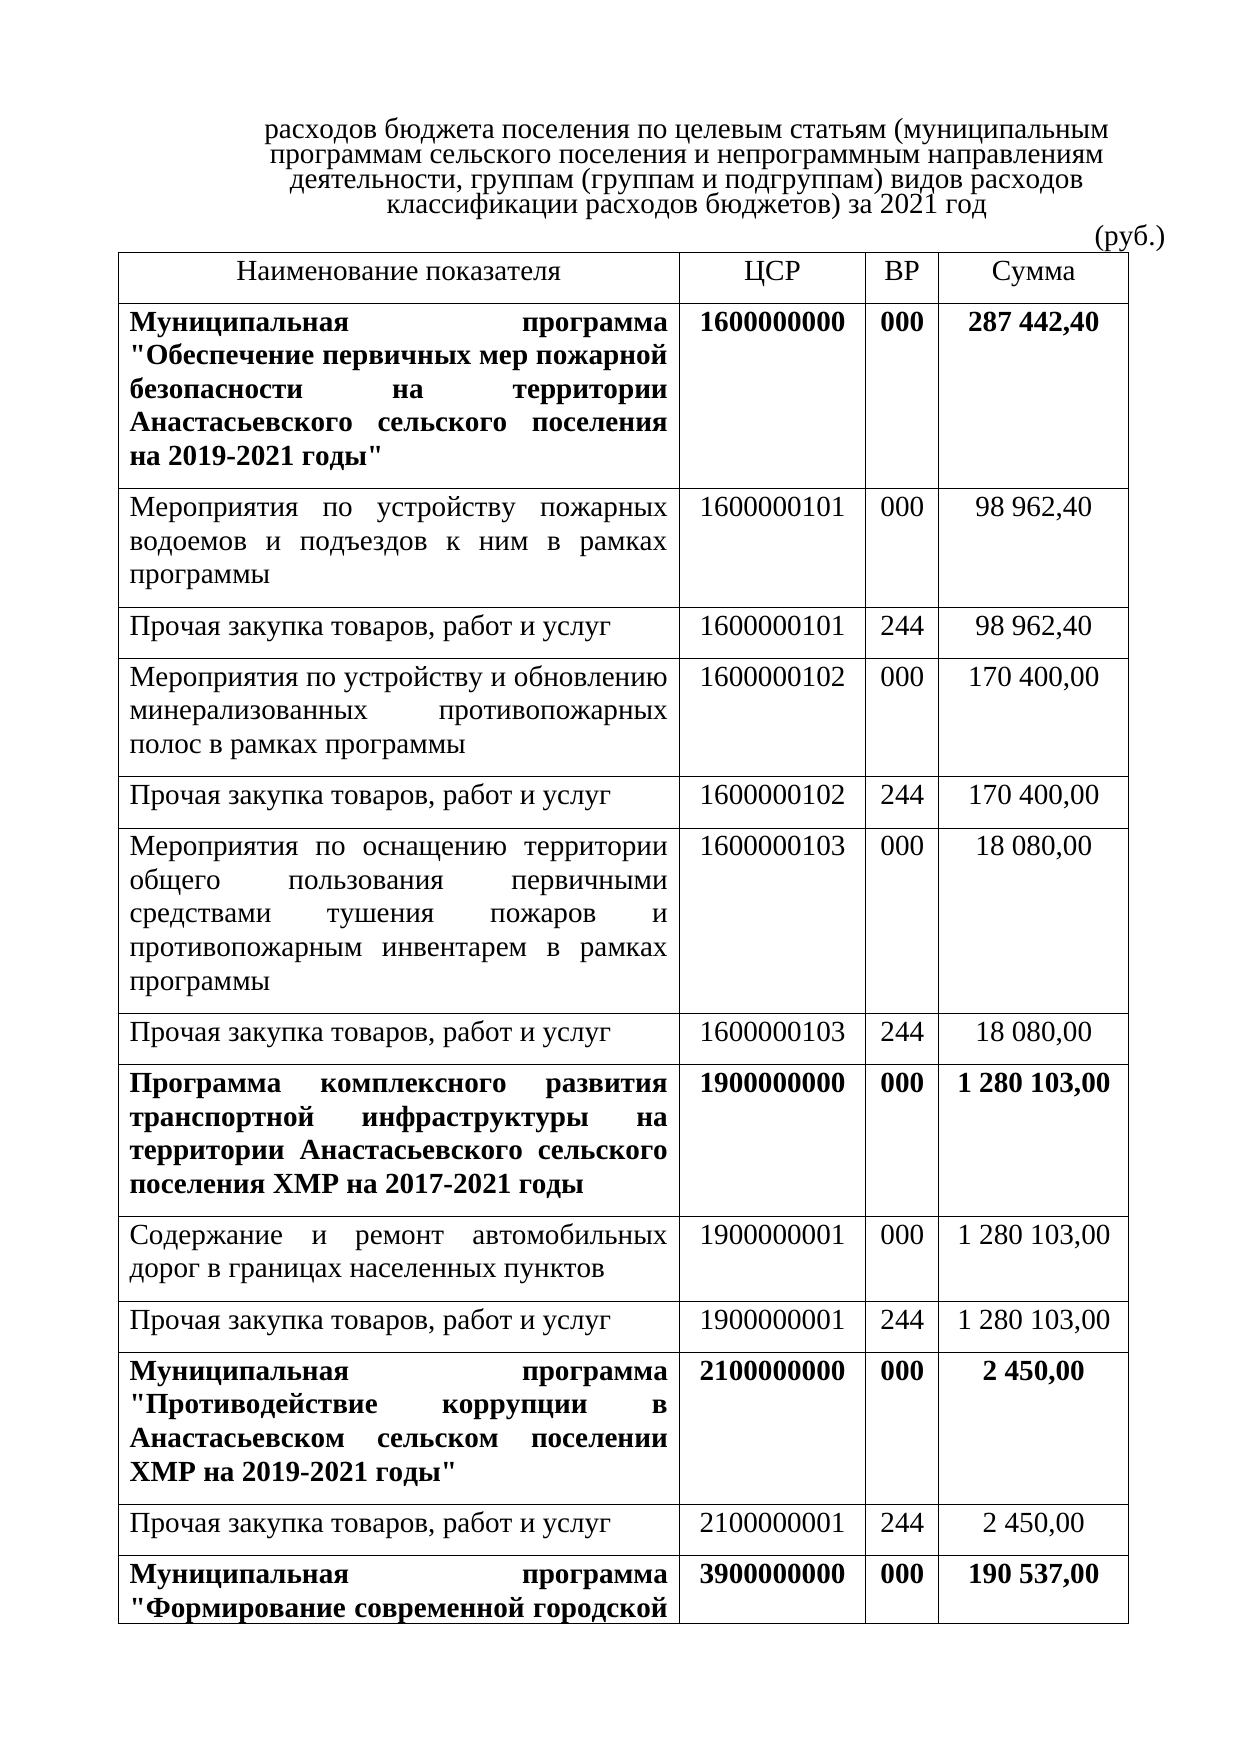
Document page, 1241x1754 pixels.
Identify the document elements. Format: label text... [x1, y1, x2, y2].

table_cell 1900000001 [680, 1217, 865, 1301]
table_cell Мероприятия по устройству пожарных водоемов и подъездов к ним в рамках программы [119, 489, 679, 607]
table_header Сумма [939, 253, 1128, 303]
table_cell 287 442,40 [939, 304, 1128, 488]
table_cell 18 080,00 [939, 1014, 1128, 1064]
table_cell 000 [866, 829, 938, 1013]
table_cell 000 [866, 659, 938, 776]
table_cell 3900000000 [680, 1556, 865, 1623]
table_cell 000 [866, 489, 938, 607]
table_cell 1 280 103,00 [939, 1065, 1128, 1216]
table_cell 000 [866, 1353, 938, 1504]
table_cell 170 400,00 [939, 777, 1128, 827]
table_cell 244 [866, 608, 938, 658]
table_cell 98 962,40 [939, 608, 1128, 658]
table_cell Прочая закупка товаров, работ и услуг [119, 608, 679, 658]
table_header Наименование показателя [119, 253, 679, 303]
table_cell Муниципальная программа "Противодействие коррупции в Анастасьевском сельском поселении ХМР на 2019-2021 годы" [119, 1353, 679, 1504]
table_cell 1600000101 [680, 489, 865, 607]
table_cell Прочая закупка товаров, работ и услуг [119, 777, 679, 827]
table_cell 244 [866, 1302, 938, 1352]
table_cell 2 450,00 [939, 1353, 1128, 1504]
table_cell 000 [866, 1556, 938, 1623]
table_cell Содержание и ремонт автомобильных дорог в границах населенных пунктов [119, 1217, 679, 1301]
table_cell 000 [866, 1065, 938, 1216]
table_cell 98 962,40 [939, 489, 1128, 607]
text расходов бюджета поселения по целевым статьям (муниципальным программам сельского поселения и непрограммным направлениям деятельности, группам (группам и подгруппам) видов расходов классификации расходов бюджетов) за 2021 год [192, 118, 1181, 218]
table_cell 18 080,00 [939, 829, 1128, 1013]
table_cell 1900000000 [680, 1065, 865, 1216]
table_cell 1900000001 [680, 1302, 865, 1352]
table_header ВР [866, 253, 938, 303]
table_cell 2 450,00 [939, 1505, 1128, 1555]
table_cell 1600000102 [680, 777, 865, 827]
table_cell 000 [866, 1217, 938, 1301]
table_cell Прочая закупка товаров, работ и услуг [119, 1302, 679, 1352]
table_cell Программа комплексного развития транспортной инфраструктуры на территории Анастасьевского сельского поселения ХМР на 2017-2021 годы [119, 1065, 679, 1216]
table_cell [119, 1556, 679, 1623]
table_cell 244 [866, 777, 938, 827]
table_header ЦСР [680, 253, 865, 303]
table_cell Прочая закупка товаров, работ и услуг [119, 1014, 679, 1064]
text (руб.) [1078, 218, 1181, 252]
table_cell 1600000103 [680, 1014, 865, 1064]
table_cell Муниципальная программа "Обеспечение первичных мер пожарной безопасности на территории Анастасьевского сельского поселения на 2019-2021 годы" [119, 304, 679, 488]
table_cell 244 [866, 1014, 938, 1064]
table_cell 000 [866, 304, 938, 488]
table_cell 2100000000 [680, 1353, 865, 1504]
table_cell 1600000102 [680, 659, 865, 776]
table_cell 1600000101 [680, 608, 865, 658]
table_cell 1600000000 [680, 304, 865, 488]
table_cell 1 280 103,00 [939, 1302, 1128, 1352]
table_cell Прочая закупка товаров, работ и услуг [119, 1505, 679, 1555]
table_cell 244 [866, 1505, 938, 1555]
table_cell 1600000103 [680, 829, 865, 1013]
table_cell 2100000001 [680, 1505, 865, 1555]
table_cell 190 537,00 [939, 1556, 1128, 1623]
table_cell 170 400,00 [939, 659, 1128, 776]
table_cell 1 280 103,00 [939, 1217, 1128, 1301]
table_cell Мероприятия по оснащению территории общего пользования первичными средствами тушения пожаров и противопожарным инвентарем в рамках программы [119, 829, 679, 1013]
table_cell Мероприятия по устройству и обновлению минерализованных противопожарных полос в рамках программы [119, 659, 679, 776]
